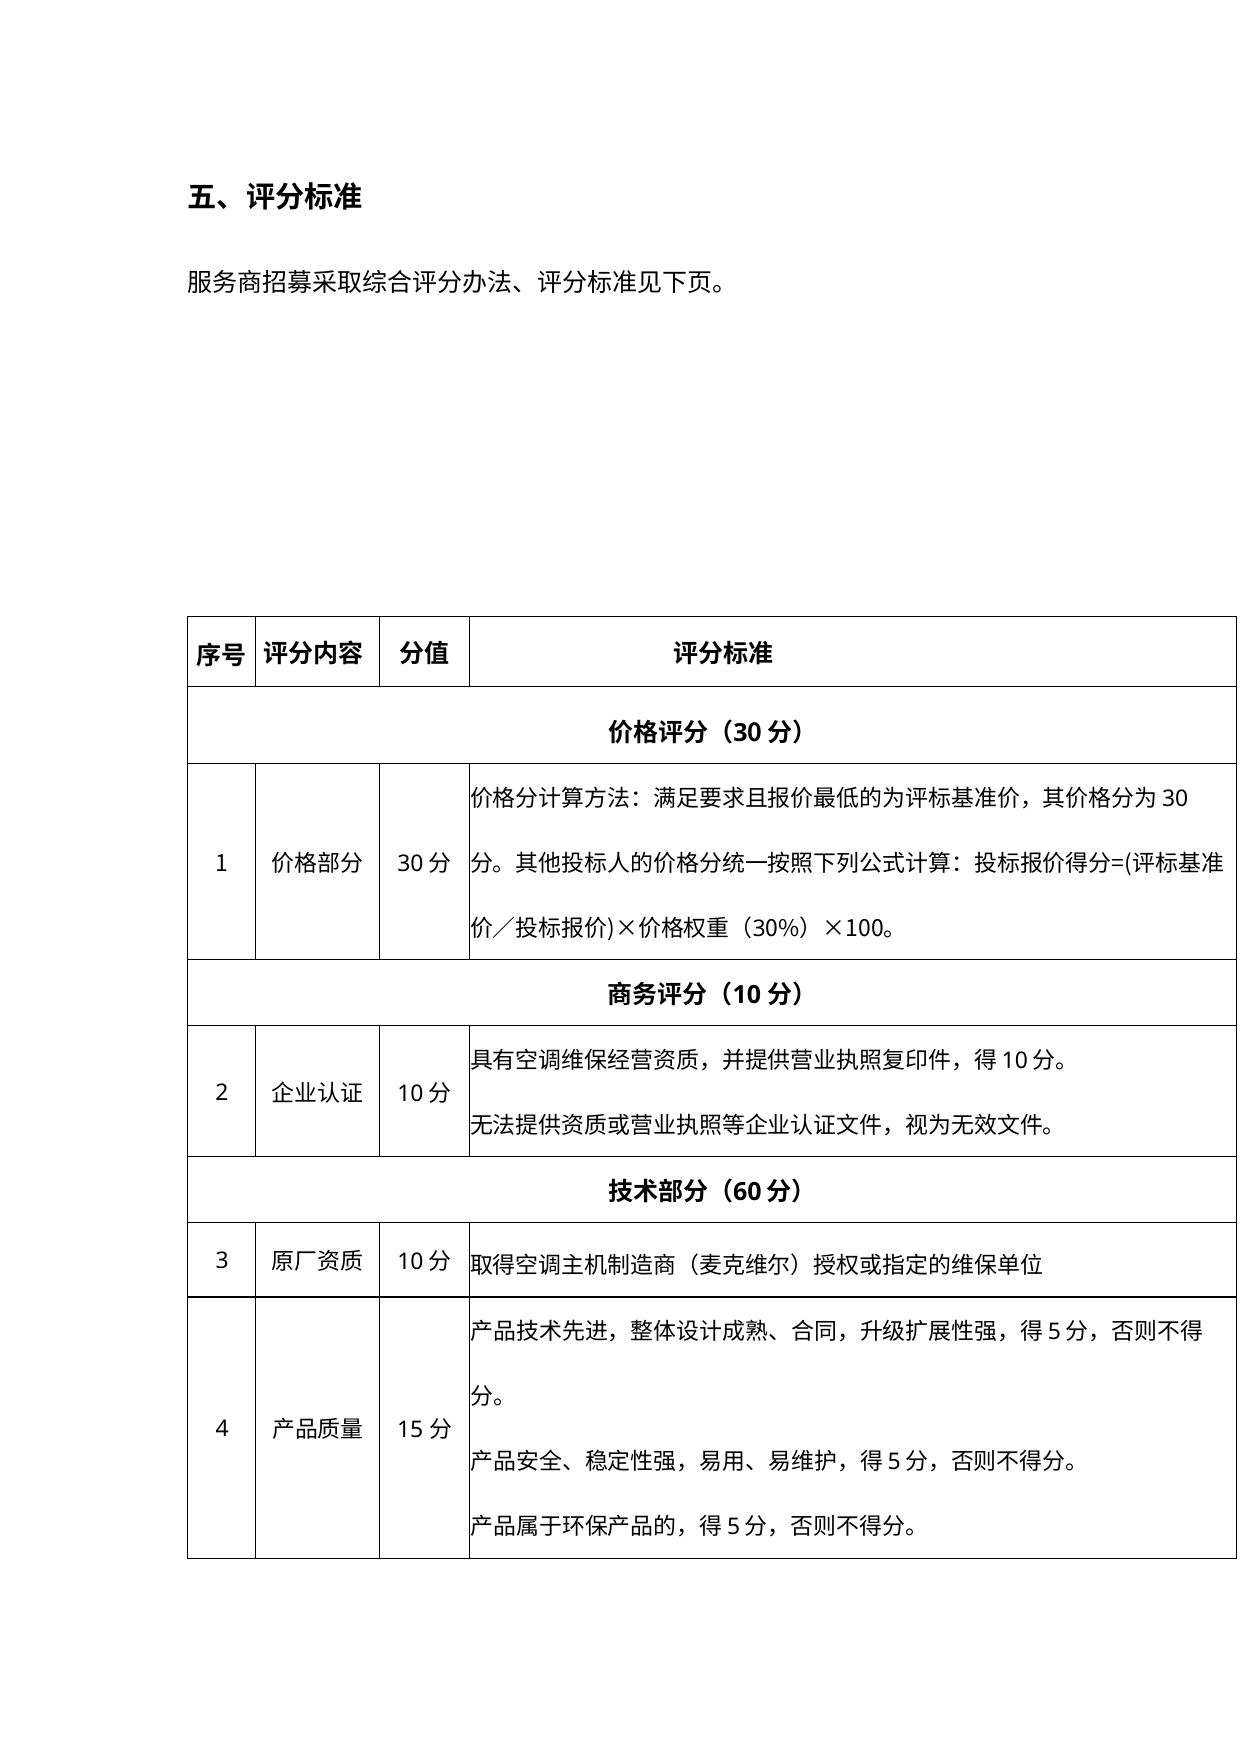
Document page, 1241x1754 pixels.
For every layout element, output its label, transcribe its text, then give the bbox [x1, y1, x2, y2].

table_cell 具有空调维保经营资质，并提供营业执照复印件，得10分。 无法提供资质或营业执照等企业认证文件，视为无效文件。 [470, 1026, 1236, 1156]
table_cell 1 [188, 764, 255, 959]
table_cell 技术部分（60分） [188, 1157, 1236, 1222]
table_cell 企业认证 [256, 1026, 379, 1156]
table_cell 取得空调主机制造商（麦克维尔）授权或指定的维保单位 [470, 1223, 1236, 1296]
table_header 评分内容 [256, 617, 379, 686]
table_cell 产品质量 [256, 1298, 379, 1557]
table_cell 4 [188, 1298, 255, 1557]
table_cell 价格分计算方法：满足要求且报价最低的为评标基准价，其价格分为30分。其他投标人的价格分统一按照下列公式计算：投标报价得分=(评标基准价／投标报价)×价格权重（30%）×100。 [470, 764, 1236, 959]
table_cell 15 分 [380, 1298, 469, 1557]
table_cell 商务评分（10 分） [188, 960, 1236, 1025]
table_cell 2 [188, 1026, 255, 1156]
table_header 评分标准 [470, 617, 1236, 686]
table_cell 30 分 [380, 764, 469, 959]
table_cell 10 分 [380, 1223, 469, 1296]
table_cell 原厂资质 [256, 1223, 379, 1296]
table_header 分值 [380, 617, 469, 686]
table_cell 10 分 [380, 1026, 469, 1156]
table_cell 价格部分 [256, 764, 379, 959]
table_cell 产品技术先进，整体设计成熟、合同，升级扩展性强，得5分，否则不得分。 产品安全、稳定性强，易用、易维护，得5分，否则不得分。 产品属于环保产品的，得5分，否则不得分。 [470, 1298, 1236, 1557]
table_header 序号 [188, 617, 255, 686]
table_cell 3 [188, 1223, 255, 1296]
list 五、评分标准 [187, 162, 1053, 227]
list 服务商招募采取综合评分办法、评分标准见下页。 [187, 248, 1053, 313]
table_cell 价格评分（30 分） [188, 687, 1236, 763]
